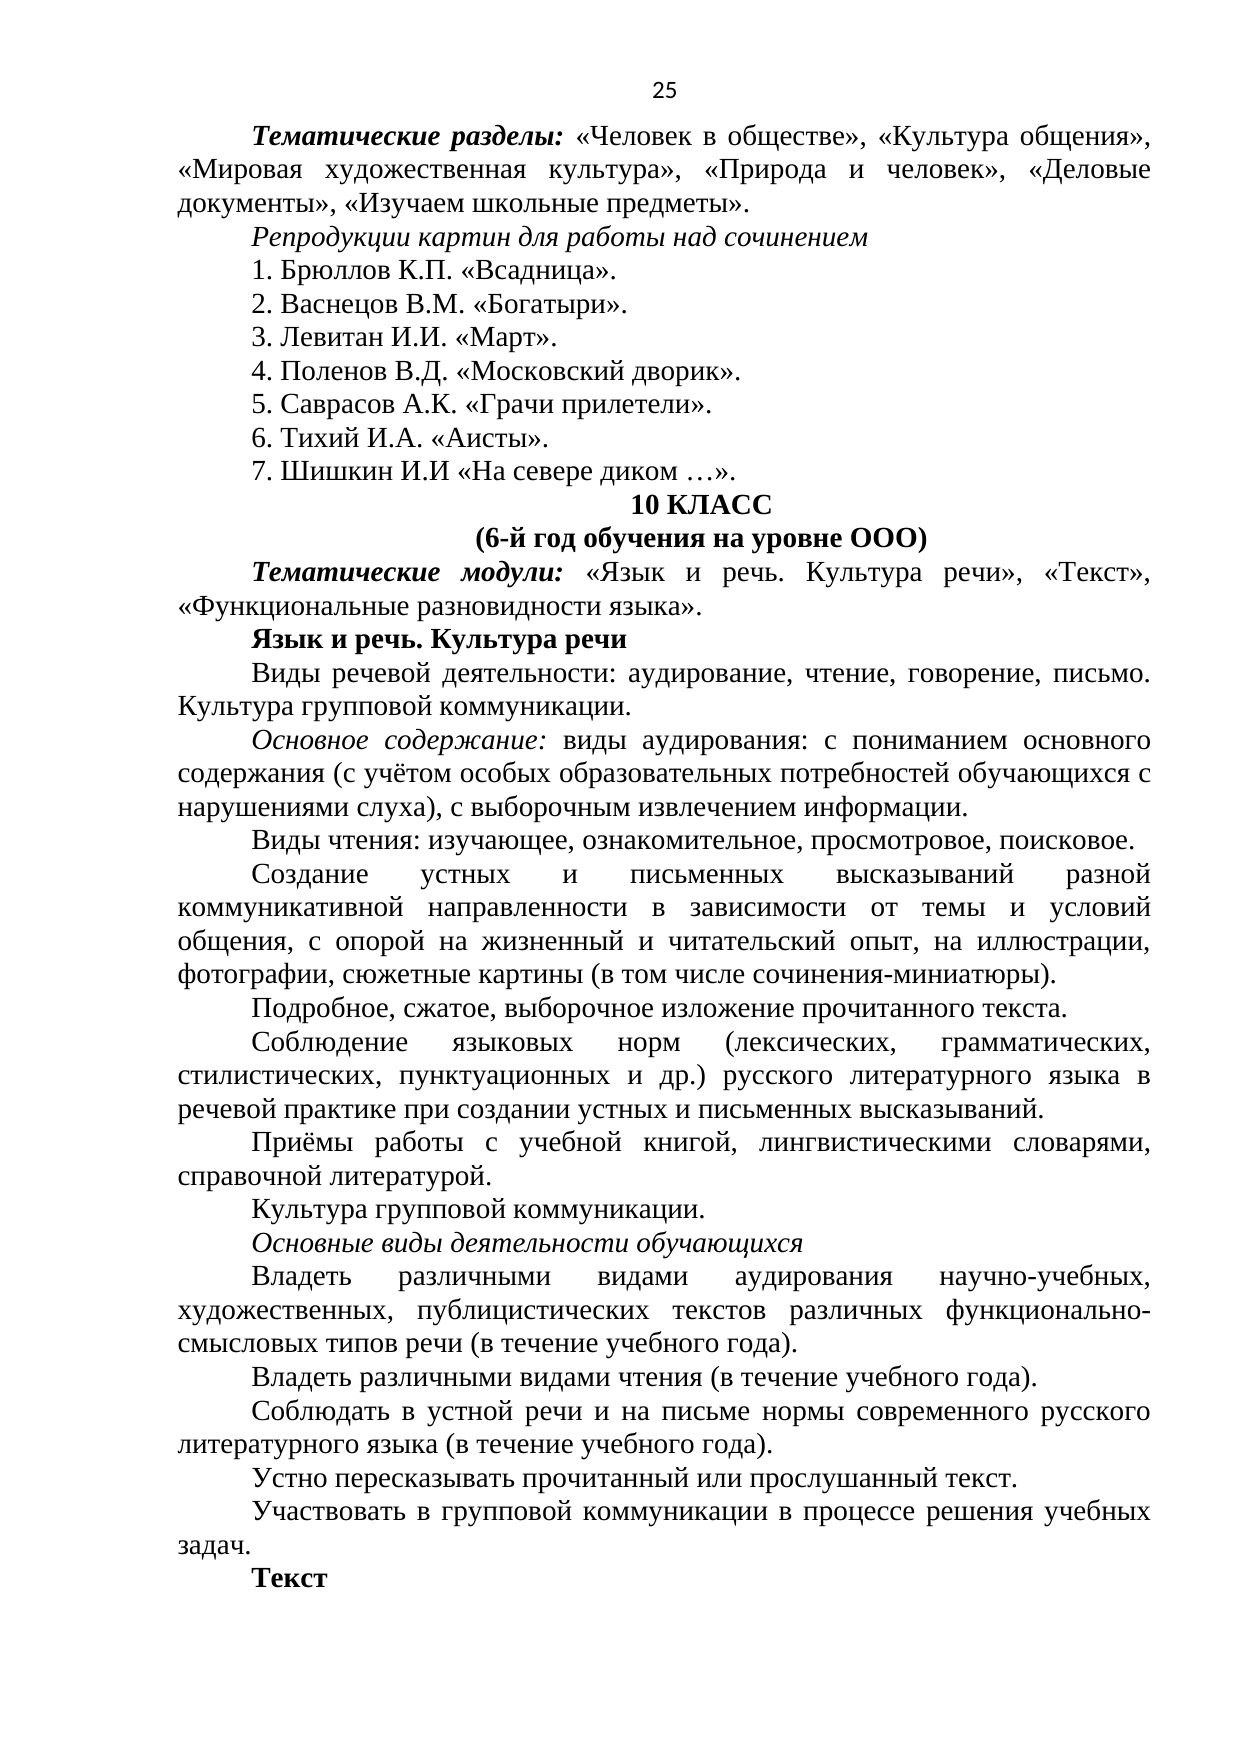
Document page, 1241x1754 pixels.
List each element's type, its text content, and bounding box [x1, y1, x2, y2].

text Текст [177, 1560, 1152, 1594]
text 6. Тихий И.А. «Аисты». [177, 420, 1152, 453]
text Устно пересказывать прочитанный или прослушанный текст. [177, 1460, 1152, 1493]
text Владеть различными видами аудирования научно-учебных, художественных, публицистических текстов различных функционально-смысловых типов речи (в течение учебного года). [177, 1258, 1152, 1359]
text Виды чтения: изучающее, ознакомительное, просмотровое, поисковое. [177, 822, 1152, 856]
text Соблюдать в устной речи и на письме нормы современного русского литературного языка (в течение учебного года). [177, 1393, 1152, 1460]
text Тематические модули: «Язык и речь. Культура речи», «Текст», «Функциональные разновидности языка». [177, 554, 1152, 621]
text Культура групповой коммуникации. [177, 1191, 1152, 1225]
text 3. Левитан И.И. «Март». [177, 319, 1152, 353]
text 1. Брюллов К.П. «Всадница». [177, 252, 1152, 286]
text Создание устных и письменных высказываний разной коммуникативной направленности в зависимости от темы и условий общения, с опорой на жизненный и читательский опыт, на иллюстрации, фотографии, сюжетные картины (в том числе сочинения-миниатюры). [177, 856, 1152, 990]
text Репродукции картин для работы над сочинением [177, 219, 1152, 252]
text (6-й год обучения на уровне ООО) [177, 521, 1152, 554]
text 7. Шишкин И.И «На севере диком …». [177, 453, 1152, 487]
text Основные виды деятельности обучающихся [177, 1225, 1152, 1258]
text Язык и речь. Культура речи [177, 621, 1152, 655]
text 2. Васнецов В.М. «Богатыри». [177, 286, 1152, 319]
text Приёмы работы с учебной книгой, лингвистическими словарями, справочной литературой. [177, 1124, 1152, 1191]
text Тематические разделы: «Человек в обществе», «Культура общения», «Мировая художественная культура», «Природа и человек», «Деловые документы», «Изучаем школьные предметы». [177, 118, 1152, 219]
text Основное содержание: виды аудирования: с пониманием основного содержания (с учётом особых образовательных потребностей обучающихся с нарушениями слуха), с выборочным извлечением информации. [177, 722, 1152, 822]
text Владеть различными видами чтения (в течение учебного года). [177, 1359, 1152, 1393]
text Виды речевой деятельности: аудирование, чтение, говорение, письмо. Культура групповой коммуникации. [177, 655, 1152, 722]
text Участвовать в групповой коммуникации в процессе решения учебных задач. [177, 1493, 1152, 1560]
text 5. Саврасов А.К. «Грачи прилетели». [177, 386, 1152, 420]
text 4. Поленов В.Д. «Московский дворик». [177, 353, 1152, 386]
text Соблюдение языковых норм (лексических, грамматических, стилистических, пунктуационных и др.) русского литературного языка в речевой практике при создании устных и письменных высказываний. [177, 1024, 1152, 1124]
text 10 КЛАСС [177, 487, 1152, 521]
text Подробное, сжатое, выборочное изложение прочитанного текста. [177, 990, 1152, 1024]
